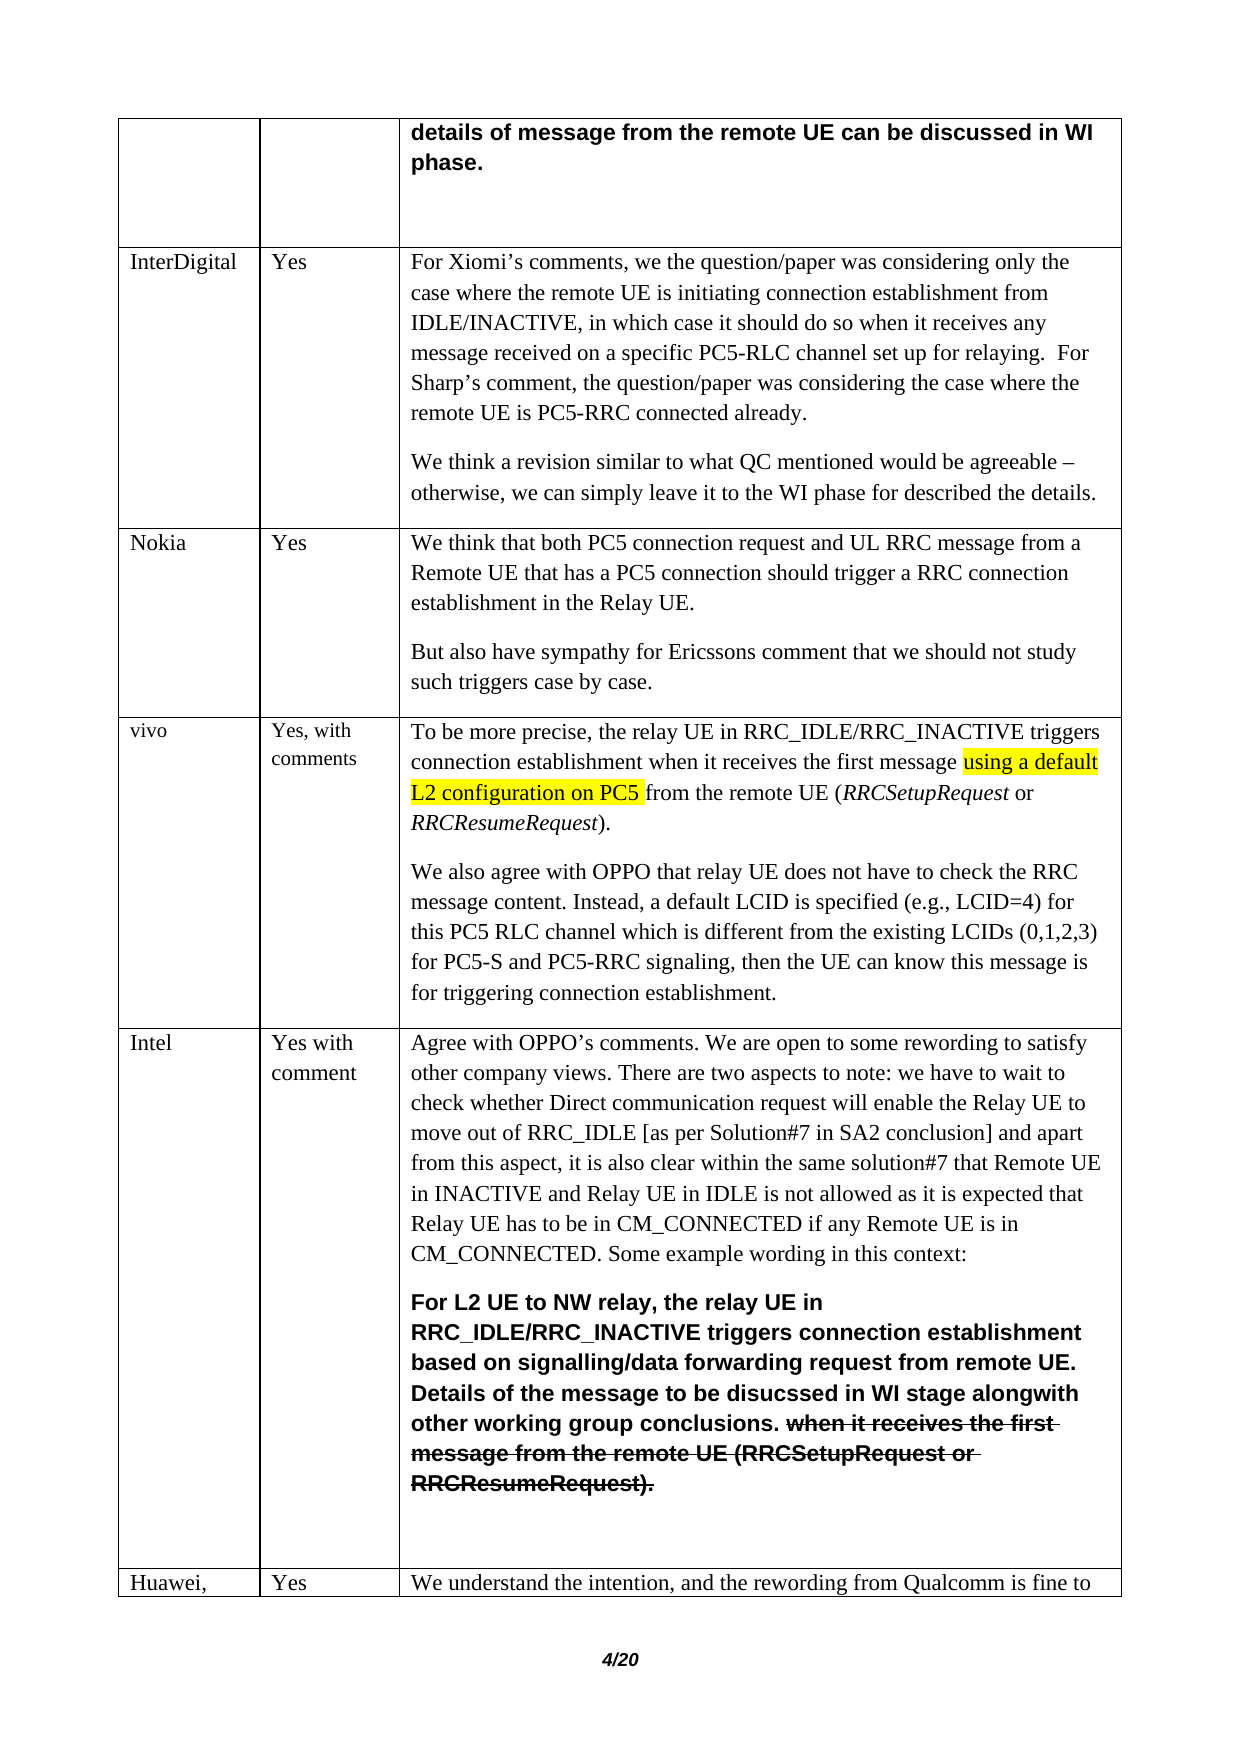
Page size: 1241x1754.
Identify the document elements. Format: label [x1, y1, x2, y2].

table_cell [400, 1569, 1121, 1596]
table_cell [119, 1029, 259, 1568]
table_cell [400, 718, 1121, 1027]
table_cell [119, 529, 259, 717]
table_cell [119, 119, 259, 247]
table_cell [261, 1569, 399, 1596]
table_cell [261, 1029, 399, 1568]
table_cell [119, 248, 259, 527]
table_cell [400, 119, 1121, 247]
table_cell [261, 718, 399, 1027]
table_cell [261, 248, 399, 527]
table_cell [400, 1029, 1121, 1568]
table_cell [400, 529, 1121, 717]
table_cell [119, 718, 259, 1027]
table_cell [400, 248, 1121, 527]
table_cell [261, 529, 399, 717]
table_cell [119, 1569, 259, 1596]
table_cell [261, 119, 399, 247]
